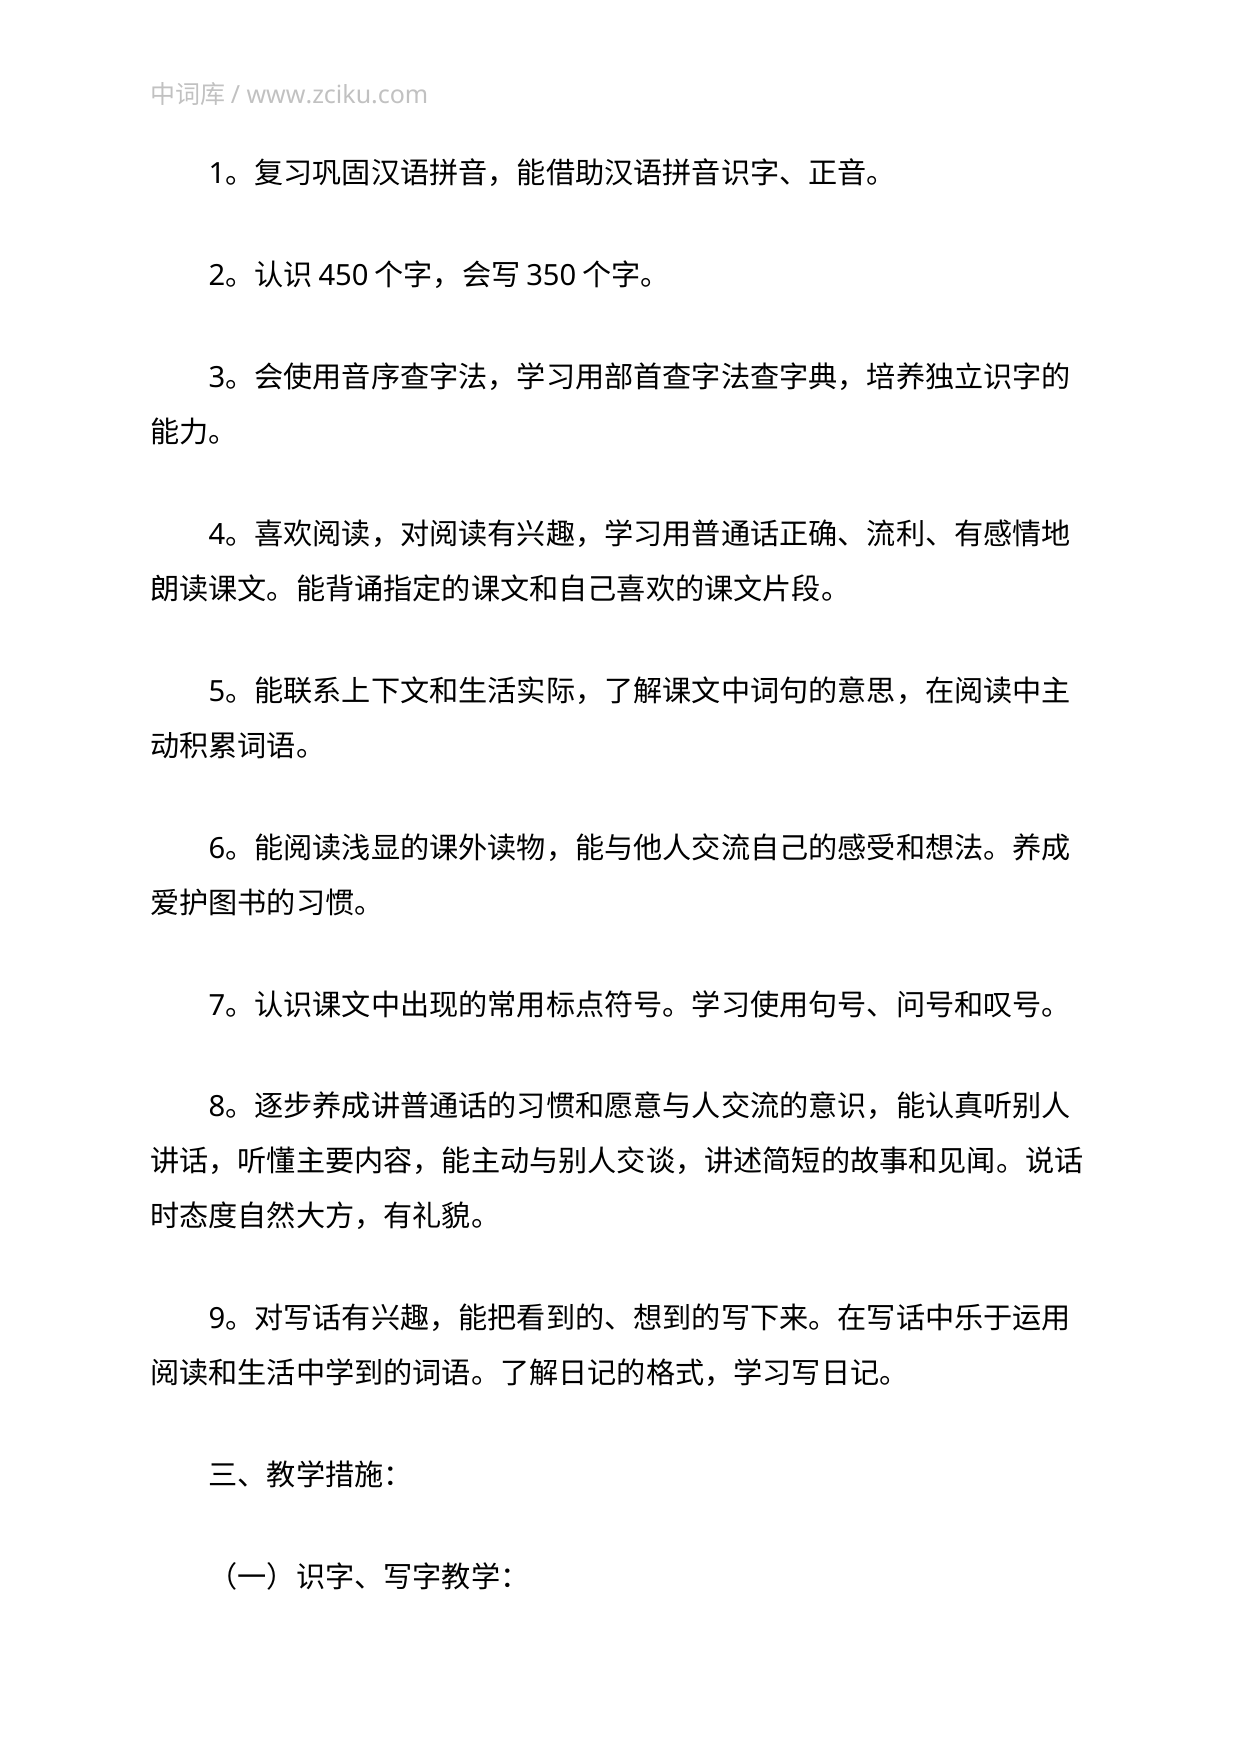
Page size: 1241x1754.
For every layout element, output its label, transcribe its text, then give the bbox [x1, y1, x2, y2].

text 8。逐步养成讲普通话的习惯和愿意与人交流的意识，能认真听别人讲话，听懂主要内容，能主动与别人交谈，讲述简短的故事和见闻。说话时态度自然大方，有礼貌。 [150, 1083, 1090, 1235]
text （一）识字、写字教学： [150, 1553, 1090, 1596]
text 2。认识450个字，会写350个字。 [150, 252, 1090, 294]
text 5。能联系上下文和生活实际，了解课文中词句的意思，在阅读中主动积累词语。 [150, 667, 1090, 765]
text 三、教学措施： [150, 1451, 1090, 1494]
text 1。复习巩固汉语拼音，能借助汉语拼音识字、正音。 [150, 150, 1090, 192]
text 6。能阅读浅显的课外读物，能与他人交流自己的感受和想法。养成爱护图书的习惯。 [150, 824, 1090, 922]
text 7。认识课文中出现的常用标点符号。学习使用句号、问号和叹号。 [150, 981, 1090, 1023]
text 3。会使用音序查字法，学习用部首查字法查字典，培养独立识字的能力。 [150, 354, 1090, 451]
text 9。对写话有兴趣，能把看到的、想到的写下来。在写话中乐于运用阅读和生活中学到的词语。了解日记的格式，学习写日记。 [150, 1295, 1090, 1392]
text 4。喜欢阅读，对阅读有兴趣，学习用普通话正确、流利、有感情地朗读课文。能背诵指定的课文和自己喜欢的课文片段。 [150, 511, 1090, 608]
